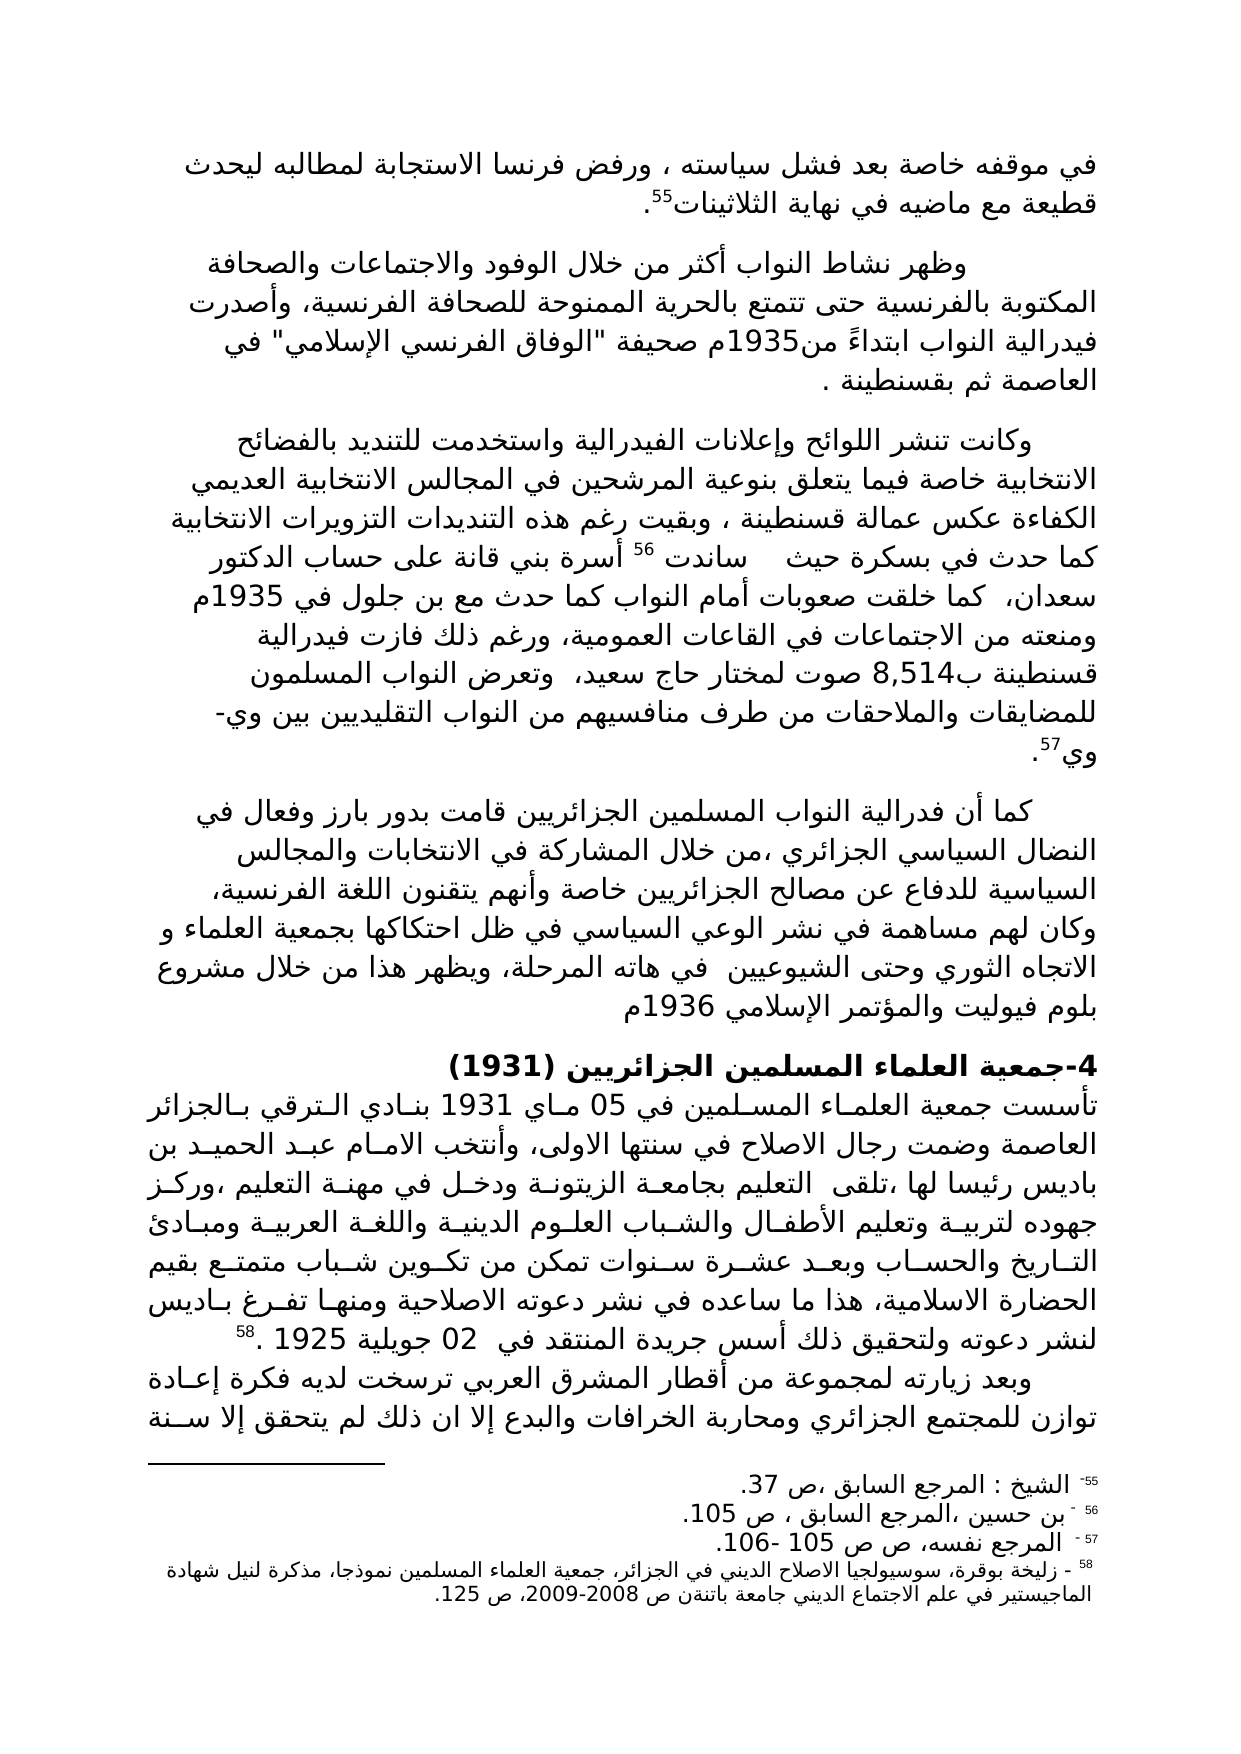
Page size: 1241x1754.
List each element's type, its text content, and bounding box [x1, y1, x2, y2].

text وظهر نشاط النواب أكثر من خلال الوفود والاجتماعات والصحافة المكتوبة بالفرنسية حتى تتمتع بالحرية الممنوحة للصحافة الفرنسية، وأصدرت فيدرالية النواب ابتداءً من1935م صحيفة "الوفاق الفرنسي الإسلامي" في العاصمة ثم بقسنطينة . [148, 246, 1098, 397]
text 4-جمعية العلماء المسلمين الجزائريين (1931) [148, 1049, 1098, 1083]
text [148, 1361, 1098, 1434]
text تأسست جمعية العلماء المسلمين في 05 ماي 1931 بنادي الترقي بالجزائر العاصمة وضمت رجال الاصلاح في سنتها الاولى، وأنتخب الامام عبد الحميد بن باديس رئيسا لها ،تلقى التعليم بجامعة الزيتونة ودخل في مهنة التعليم ،وركز جهوده لتربية وتعليم الأطفال والشباب العلوم الدينية واللغة العربية ومبادئ التاريخ والحساب وبعد عشرة سنوات تمكن من تكوين شباب متمتع بقيم الحضارة الاسلامية، هذا ما ساعده في نشر دعوته الاصلاحية ومنها تفرغ باديس لنشر دعوته ولتحقيق ذلك أسس جريدة المنتقد في 02 جويلية 1925 . [148, 1088, 1098, 1356]
text وكانت تنشر اللوائح وإعلانات الفيدرالية واستخدمت للتنديد بالفضائح الانتخابية خاصة فيما يتعلق بنوعية المرشحين في المجالس الانتخابية العديمي الكفاءة عكس عمالة قسنطينة ، وبقيت رغم هذه التنديدات التزويرات الانتخابية كما حدث في بسكرة حيث ساندت أسرة بني قانة على حساب الدكتور سعدان، كما خلقت صعوبات أمام النواب كما حدث مع بن جلول في 1935م ومنعته من الاجتماعات في القاعات العمومية، ورغم ذلك فازت فيدرالية قسنطينة ب8,514 صوت لمختار حاج سعيد، وتعرض النواب المسلمون للمضايقات والملاحقات من طرف منافسيهم من النواب التقليديين بين وي-وي. [148, 423, 1098, 769]
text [148, 148, 1098, 221]
text كما أن فدرالية النواب المسلمين الجزائريين قامت بدور بارز وفعال في النضال السياسي الجزائري ،من خلال المشاركة في الانتخابات والمجالس السياسية للدفاع عن مصالح الجزائريين خاصة وأنهم يتقنون اللغة الفرنسية، وكان لهم مساهمة في نشر الوعي السياسي في ظل احتكاكها بجمعية العلماء و الاتجاه الثوري وحتى الشيوعيين في هاته المرحلة، ويظهر هذا من خلال مشروع بلوم فيوليت والمؤتمر الإسلامي 1936م [148, 794, 1098, 1023]
